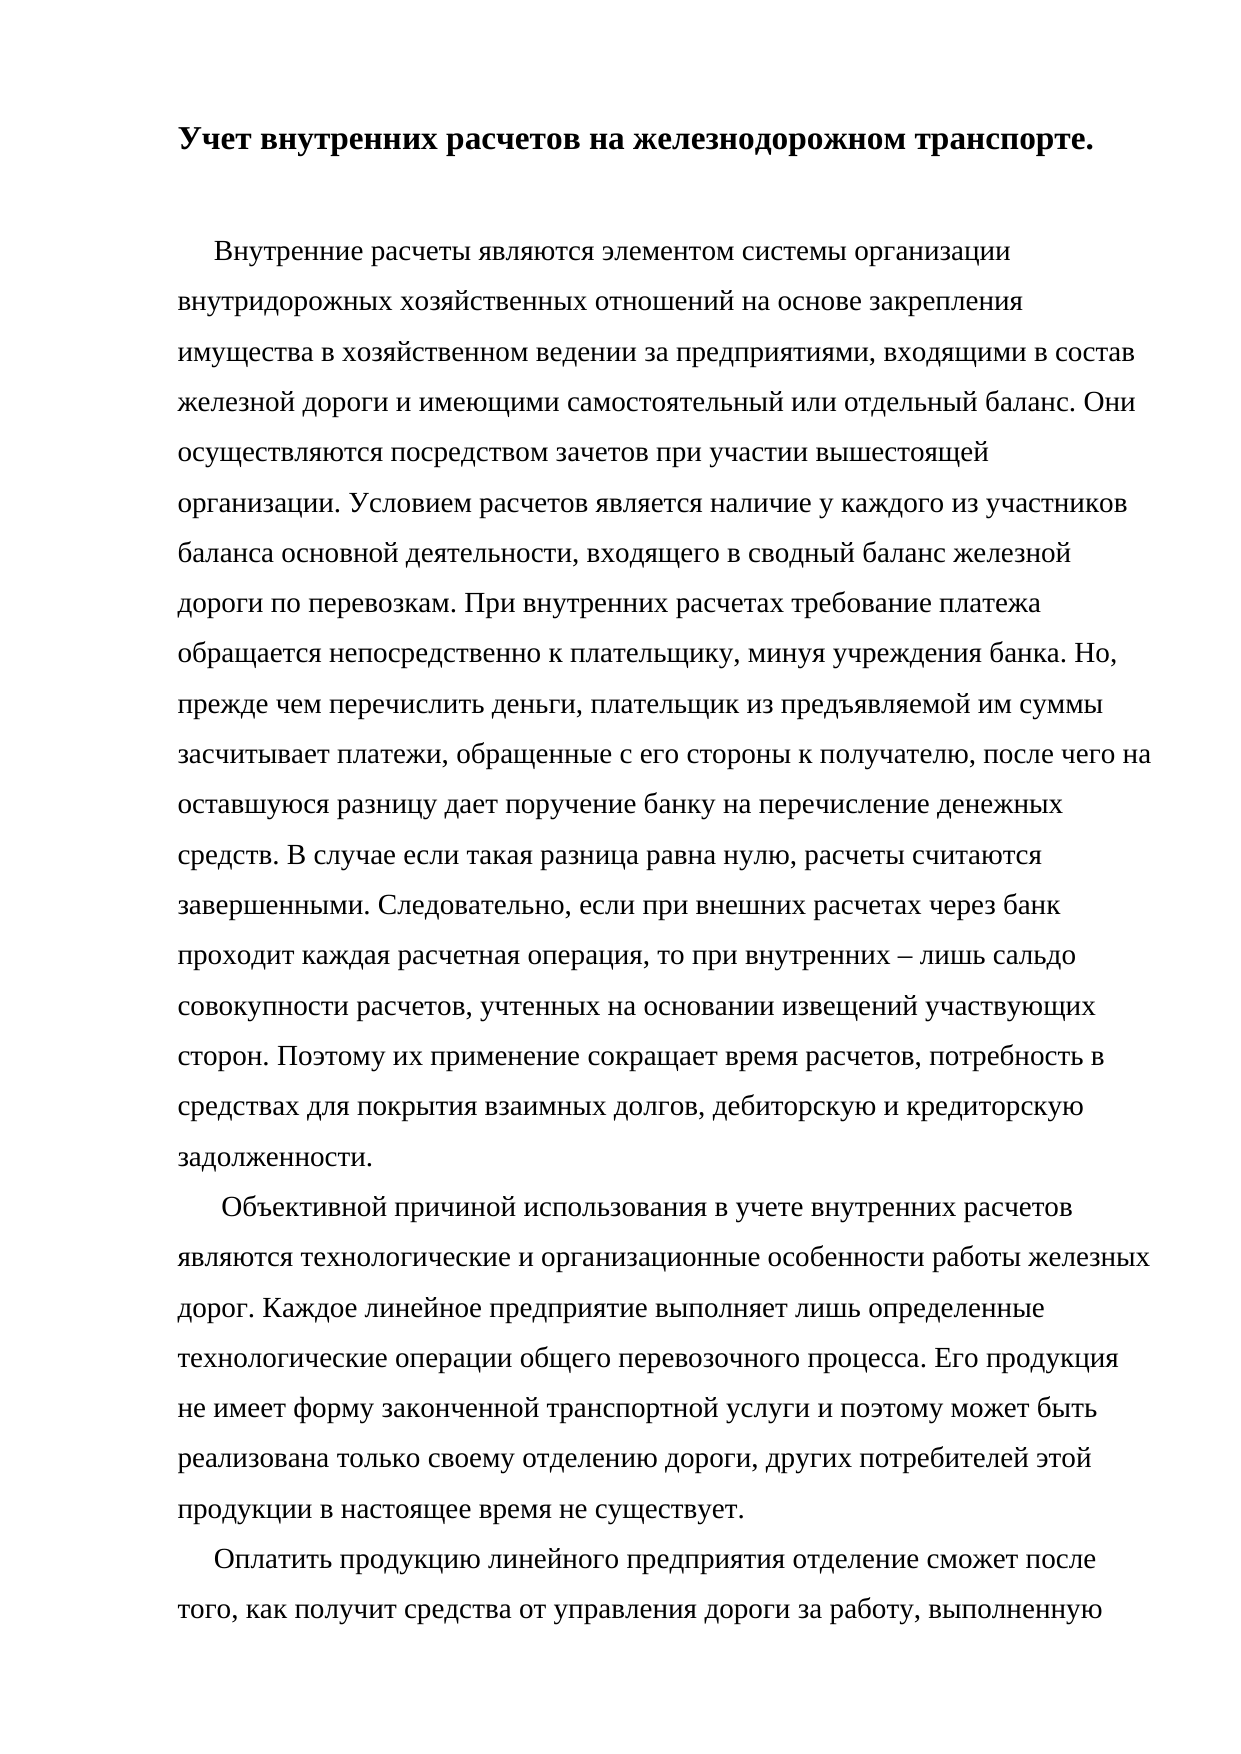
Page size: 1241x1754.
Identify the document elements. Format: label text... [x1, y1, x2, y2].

text Объективной причиной использования в учете внутренних расчетов являются технологические и организационные особенности работы железных дорог. Каждое линейное предприятие выполняет лишь определенные технологические операции общего перевозочного процесса. Его продукция не имеет форму законченной транспортной услуги и поэтому может быть реализована только своему отделению дороги, других потребителей этой продукции в настоящее время не существует. [177, 1189, 1152, 1524]
text Внутренние расчеты являются элементом системы организации внутридорожных хозяйственных отношений на основе закрепления имущества в хозяйственном ведении за предприятиями, входящими в состав железной дороги и имеющими самостоятельный или отдельный баланс. Они осуществляются посредством зачетов при участии вышестоящей организации. Условием расчетов является наличие у каждого из участников баланса основной деятельности, входящего в сводный баланс железной дороги по перевозкам. При внутренних расчетах требование платежа обращается непосредственно к плательщику, минуя учреждения банка. Но, прежде чем перечислить деньги, плательщик из предъявляемой им суммы засчитывает платежи, обращенные с его стороны к получателю, после чего на оставшуюся разницу дает поручение банку на перечисление денежных средств. В случае если такая разница равна нулю, расчеты считаются завершенными. Следовательно, если при внешних расчетах через банк проходит каждая расчетная операция, то при внутренних – лишь сальдо совокупности расчетов, учтенных на основании извещений участвующих сторон. Поэтому их применение сокращает время расчетов, потребность в средствах для покрытия взаимных долгов, дебиторскую и кредиторскую задолженности. [177, 233, 1152, 1172]
text Учет внутренних расчетов на железнодорожном транспорте. [177, 118, 1152, 156]
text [177, 1541, 1152, 1625]
